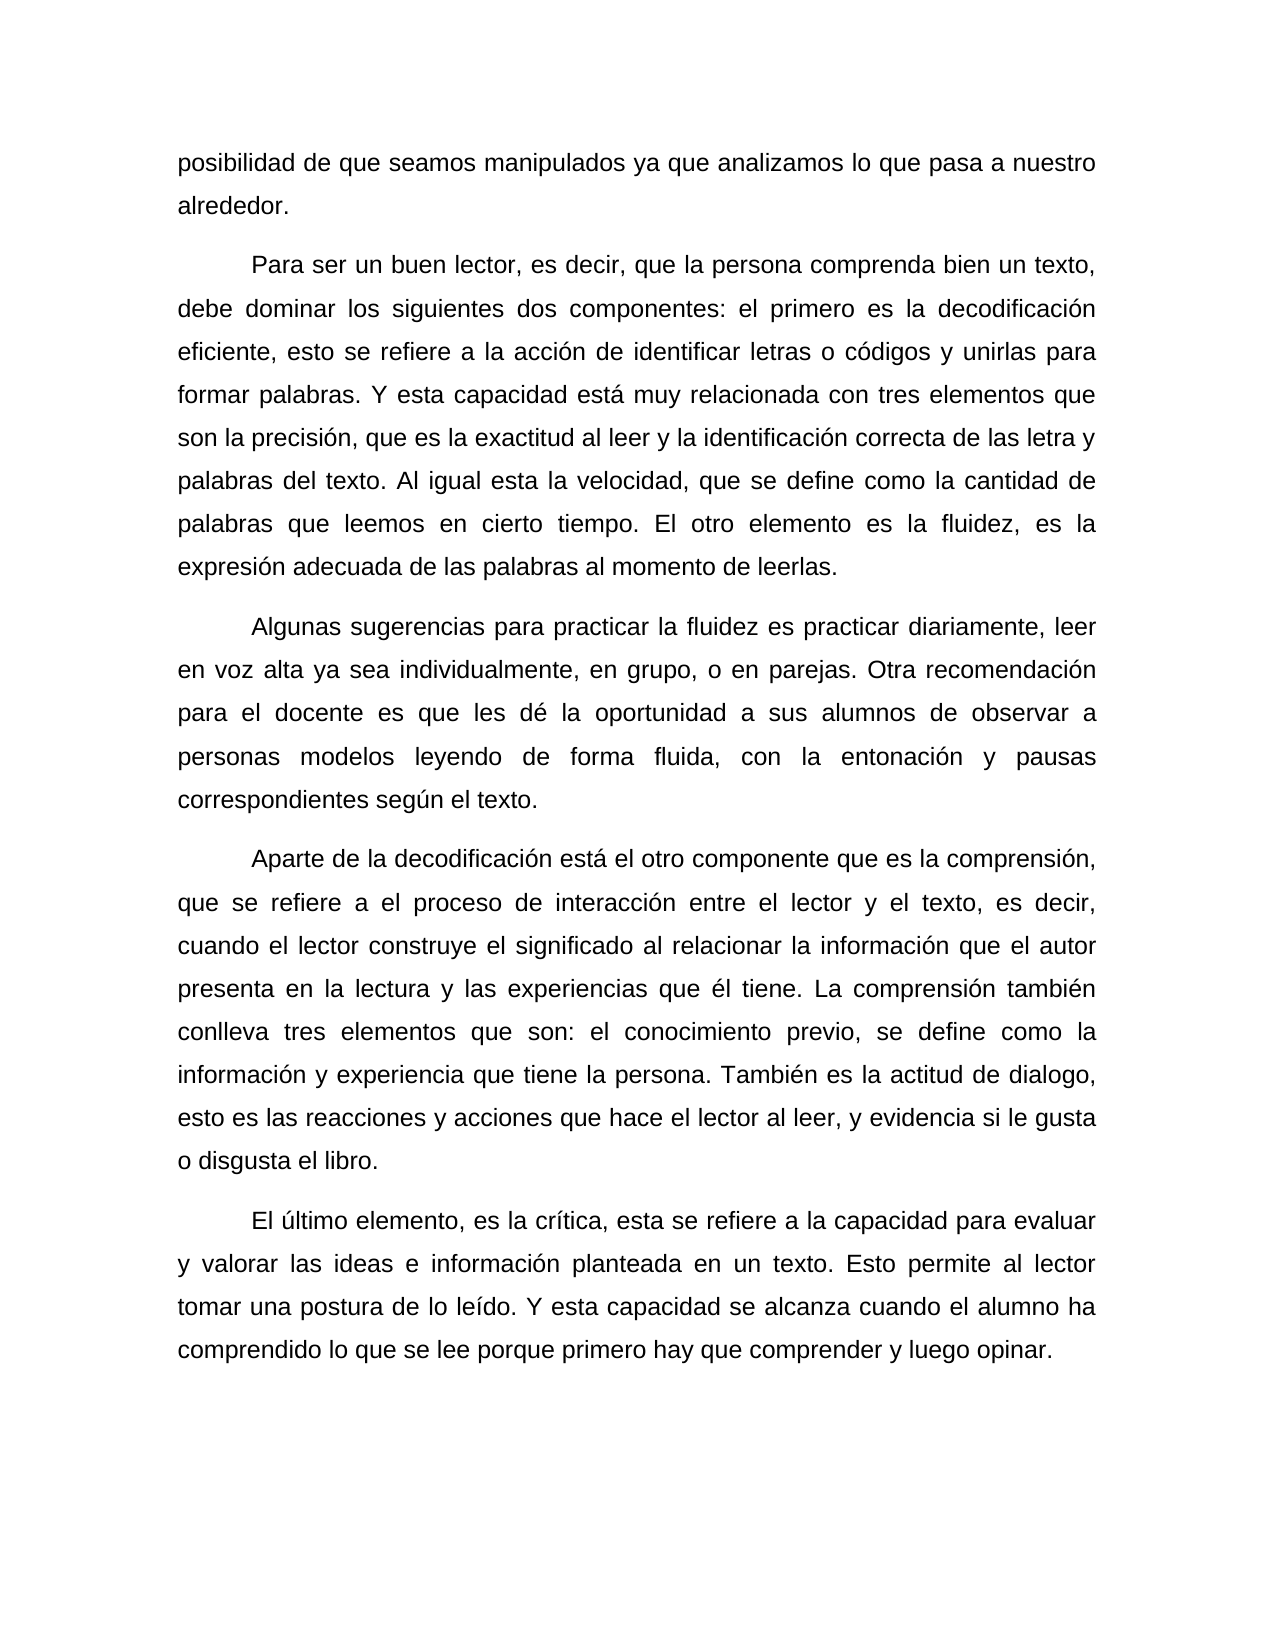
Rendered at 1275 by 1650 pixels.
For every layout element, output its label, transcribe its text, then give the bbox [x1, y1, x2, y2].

text El último elemento, es la crítica, esta se refiere a la capacidad para evaluar y valorar las ideas e información planteada en un texto. Esto permite al lector tomar una postura de lo leído. Y esta capacidad se alcanza cuando el alumno ha comprendido lo que se lee porque primero hay que comprender y luego opinar. [177, 1206, 1098, 1364]
text Aparte de la decodificación está el otro componente que es la comprensión, que se refiere a el proceso de interacción entre el lector y el texto, es decir, cuando el lector construye el significado al relacionar la información que el autor presenta en la lectura y las experiencias que él tiene. La comprensión también conlleva tres elementos que son: el conocimiento previo, se define como la información y experiencia que tiene la persona. También es la actitud de dialogo, esto es las reacciones y acciones que hace el lector al leer, y evidencia si le gusta o disgusta el libro. [177, 844, 1098, 1175]
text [177, 148, 1098, 219]
text Algunas sugerencias para practicar la fluidez es practicar diariamente, leer en voz alta ya sea individualmente, en grupo, o en parejas. Otra recomendación para el docente es que les dé la oportunidad a sus alumnos de observar a personas modelos leyendo de forma fluida, con la entonación y pausas correspondientes según el texto. [177, 612, 1098, 813]
text Para ser un buen lector, es decir, que la persona comprenda bien un texto, debe dominar los siguientes dos componentes: el primero es la decodificación eficiente, esto se refiere a la acción de identificar letras o códigos y unirlas para formar palabras. Y esta capacidad está muy relacionada con tres elementos que son la precisión, que es la exactitud al leer y la identificación correcta de las letra y palabras del texto. Al igual esta la velocidad, que se define como la cantidad de palabras que leemos en cierto tiempo. El otro elemento es la fluidez, es la expresión adecuada de las palabras al momento de leerlas. [177, 251, 1098, 581]
